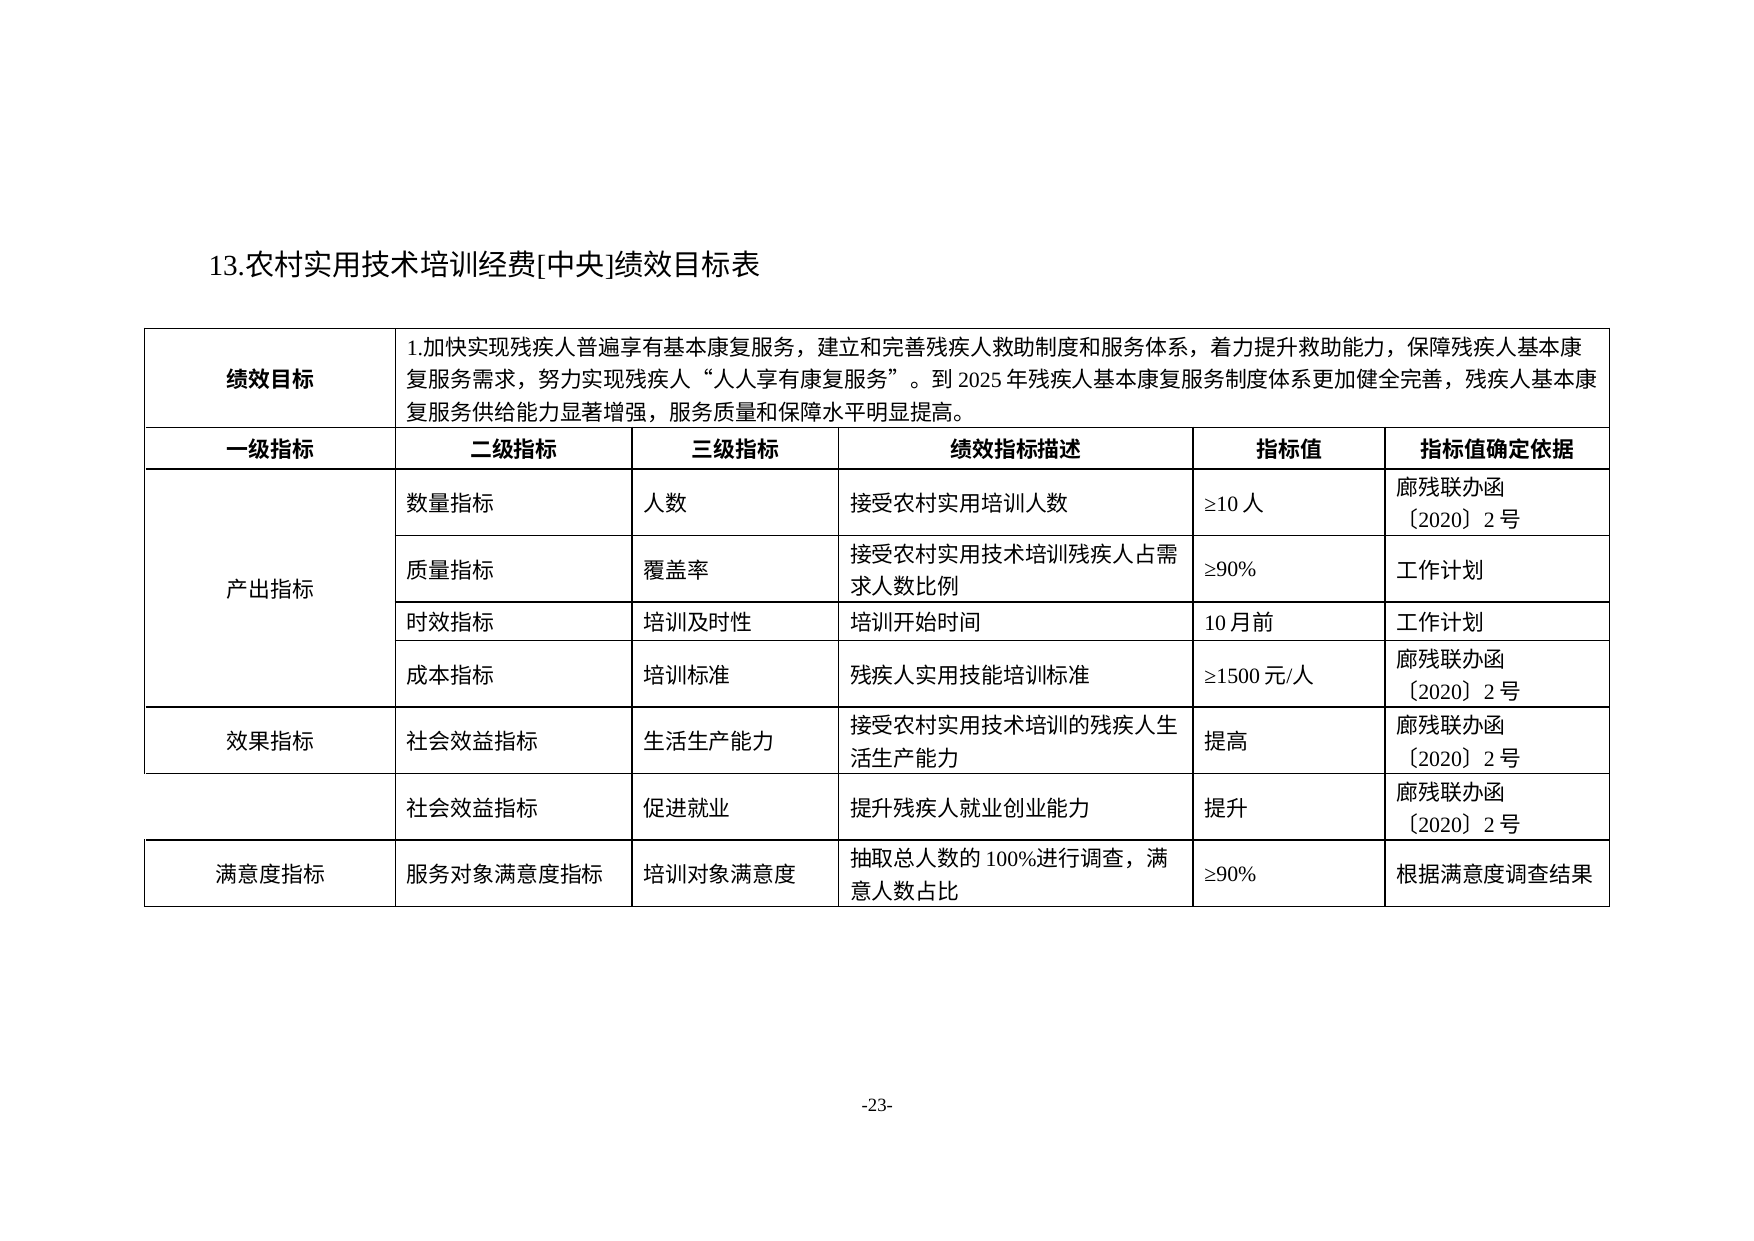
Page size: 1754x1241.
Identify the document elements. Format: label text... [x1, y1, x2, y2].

table_cell 覆盖率 [633, 536, 838, 601]
table_cell ≥1500元/人 [1194, 641, 1384, 706]
text 13.农村实用技术培训经费[中央]绩效目标表 [150, 230, 1604, 295]
table_cell 工作计划 [1386, 536, 1609, 601]
table_cell 二级指标 [396, 428, 631, 468]
table_cell 廊残联办函〔2020〕2号 [1386, 708, 1609, 773]
table_cell 培训开始时间 [839, 603, 1192, 639]
table_header 绩效目标 [145, 329, 395, 427]
table_cell 服务对象满意度指标 [396, 841, 631, 906]
table_cell 培训标准 [633, 641, 838, 706]
table_cell 根据满意度调查结果 [1386, 841, 1609, 906]
table_cell 效果指标 [145, 707, 395, 773]
table_cell 社会效益指标 [396, 774, 631, 839]
table_cell 10月前 [1194, 603, 1384, 639]
table_cell 生活生产能力 [633, 708, 838, 773]
table_cell 残疾人实用技能培训标准 [839, 641, 1192, 706]
table_cell ≥90% [1194, 536, 1384, 601]
table_cell 人数 [633, 470, 838, 534]
table_cell 提升 [1194, 774, 1384, 839]
table_cell 工作计划 [1386, 603, 1609, 639]
table_cell 廊残联办函〔2020〕2号 [1386, 774, 1609, 839]
table_cell ≥10人 [1194, 470, 1384, 534]
table_cell 接受农村实用技术培训的残疾人生活生产能力 [839, 708, 1192, 773]
table_cell 质量指标 [396, 536, 631, 601]
table_cell 接受农村实用技术培训残疾人占需求人数比例 [839, 536, 1192, 601]
table_cell 廊残联办函〔2020〕2号 [1386, 470, 1609, 534]
table_cell 廊残联办函〔2020〕2号 [1386, 641, 1609, 706]
table_cell 提高 [1194, 708, 1384, 773]
table_cell 绩效指标描述 [839, 428, 1192, 468]
table_cell 促进就业 [633, 774, 838, 839]
table_cell 成本指标 [396, 641, 631, 706]
table_cell 满意度指标 [145, 840, 395, 906]
table_cell 三级指标 [633, 428, 838, 468]
table_cell 培训对象满意度 [633, 841, 838, 906]
table_cell 数量指标 [396, 470, 631, 534]
table_cell 一级指标 [145, 428, 395, 468]
table_cell 产出指标 [145, 469, 395, 706]
table_cell 社会效益指标 [396, 708, 631, 773]
table_cell 培训及时性 [633, 603, 838, 639]
table_cell 时效指标 [396, 603, 631, 639]
table_cell ≥90% [1194, 841, 1384, 906]
table_cell 提升残疾人就业创业能力 [839, 774, 1192, 839]
table_cell 抽取总人数的100%进行调查，满意人数占比 [839, 841, 1192, 906]
table_cell 指标值 [1194, 428, 1384, 468]
table_cell 接受农村实用培训人数 [839, 470, 1192, 534]
table_header 1.加快实现残疾人普遍享有基本康复服务，建立和完善残疾人救助制度和服务体系，着力提升救助能力，保障残疾人基本康复服务需求，努力实现残疾人“人人享有康复服务”。到2025年残疾人基本康复服务制度体系更加健全完善，残疾人基本康复服务供给能力显著增强，服务质量和保障水平明显提高。 [396, 329, 1609, 427]
table_cell 指标值确定依据 [1386, 428, 1609, 468]
